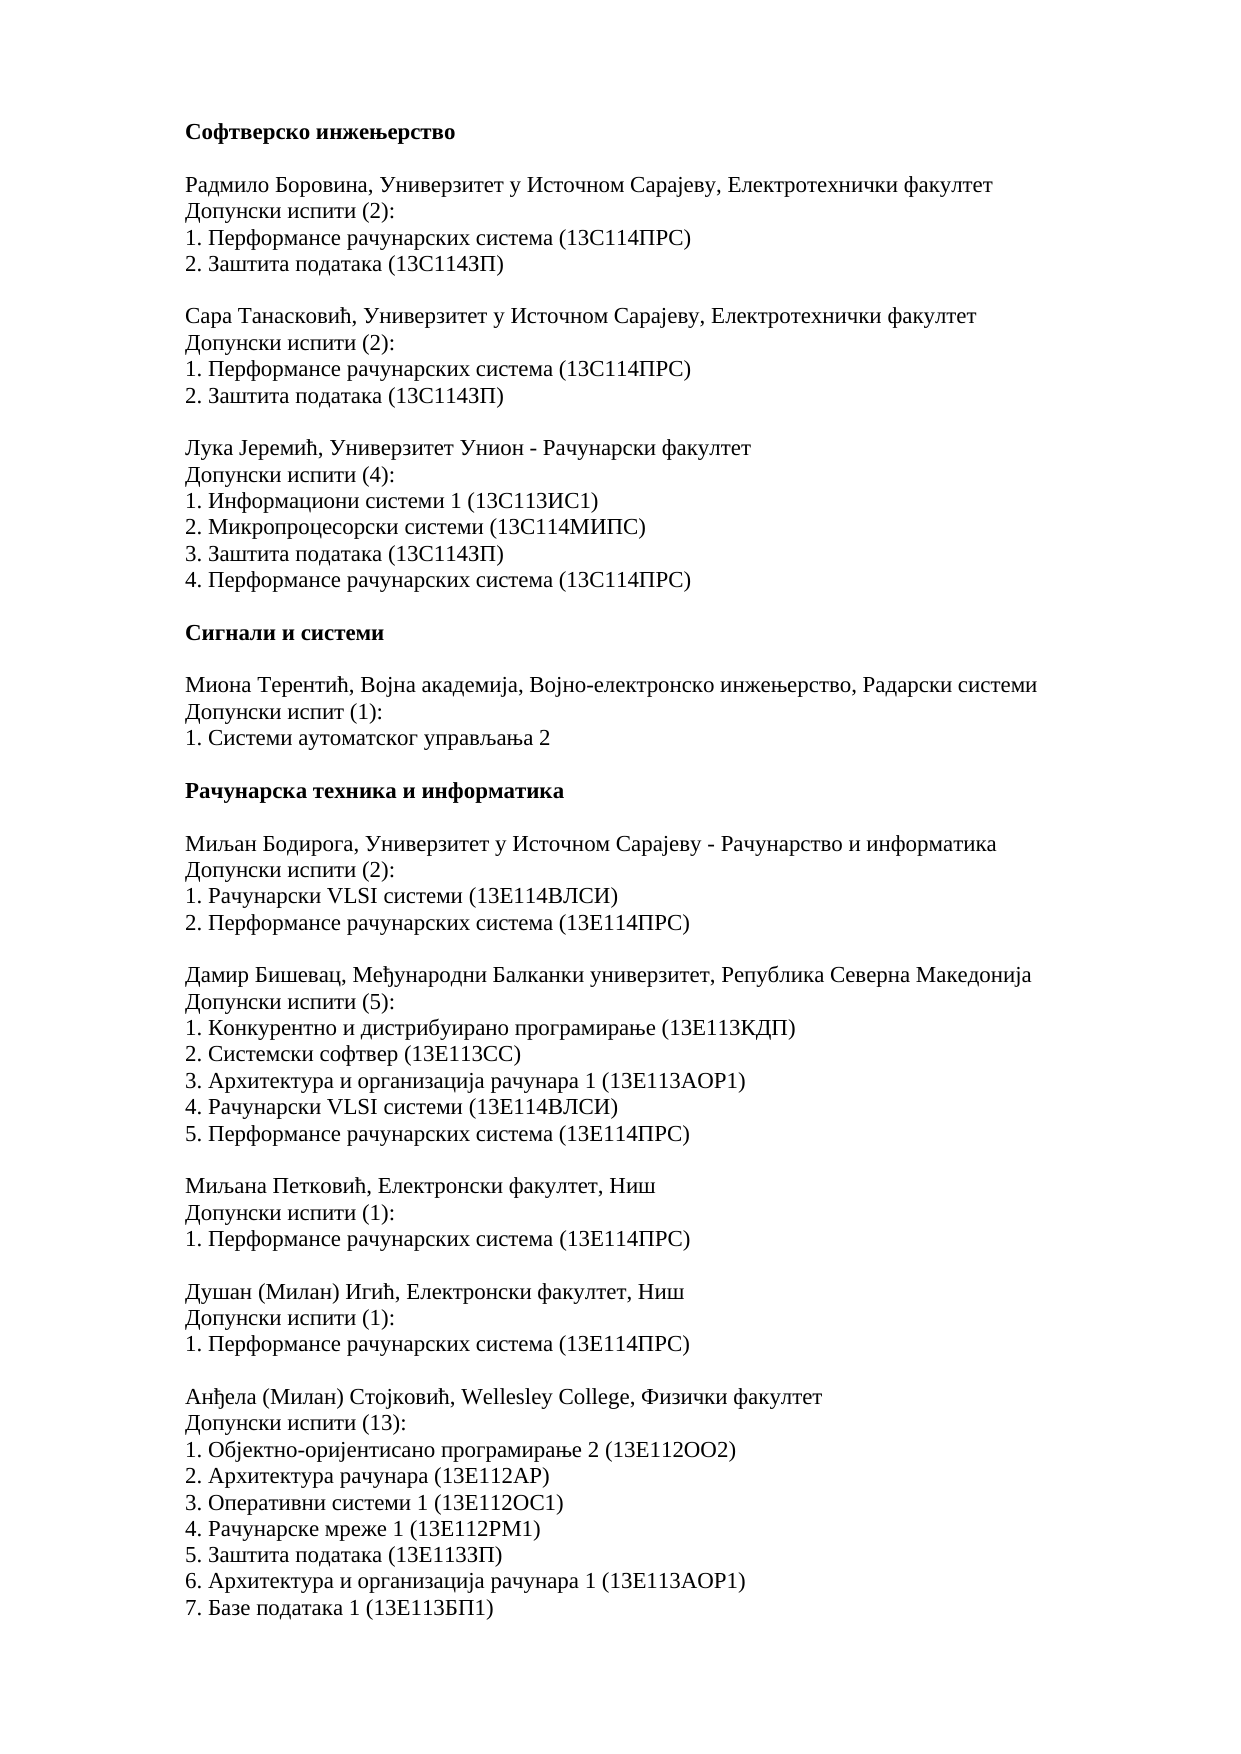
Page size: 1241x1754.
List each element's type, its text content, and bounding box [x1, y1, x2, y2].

text Радмило Боровина, Универзитет у Источном Сарајеву, Електротехнички факултет [185, 171, 1092, 197]
text 7. Базе података 1 (13Е113БП1) [185, 1594, 1092, 1620]
text 1. Конкурентно и дистрибуирано програмирање (13Е113КДП) [185, 1014, 1092, 1041]
text 4. Рачунарски VLSI системи (13Е114ВЛСИ) [185, 1093, 1092, 1119]
text 2. Архитектура рачунара (13Е112АР) [185, 1462, 1092, 1488]
text Допунски испит (1): [185, 698, 1092, 724]
text 1. Системи аутоматског управљања 2 [185, 724, 1092, 751]
text Допунски испити (13): [185, 1409, 1092, 1436]
text 1. Перформансе рачунарских система (13С114ПРС) [185, 223, 1092, 250]
text Допунски испити (5): [185, 988, 1092, 1014]
text Сигнали и системи [185, 619, 1092, 645]
text Софтверско инжењерство [185, 118, 1092, 144]
text Допунски испити (1): [185, 1199, 1092, 1225]
text Лука Јеремић, Универзитет Унион - Рачунарски факултет [185, 434, 1092, 461]
text 1. Рачунарски VLSI системи (13Е114ВЛСИ) [185, 882, 1092, 909]
text 3. Заштита података (13С114ЗП) [185, 540, 1092, 566]
text 2. Заштита података (13С114ЗП) [185, 382, 1092, 408]
text 3. Оперативни системи 1 (13Е112ОС1) [185, 1488, 1092, 1515]
text Миљана Петковић, Електронски факултет, Ниш [185, 1172, 1092, 1199]
text 3. Архитектура и организација рачунара 1 (13Е113АОР1) [185, 1067, 1092, 1093]
text Допунски испити (4): [185, 461, 1092, 487]
text Сара Танасковић, Универзитет у Источном Сарајеву, Електротехнички факултет [185, 303, 1092, 329]
text 2. Заштита података (13С114ЗП) [185, 250, 1092, 276]
text Душан (Милан) Игић, Електронски факултет, Ниш [185, 1278, 1092, 1304]
text 5. Заштита података (13Е113ЗП) [185, 1541, 1092, 1568]
text Допунски испити (2): [185, 856, 1092, 882]
text Допунски испити (2): [185, 197, 1092, 223]
text Миљан Бодирога, Универзитет у Источном Сарајеву - Рачунарство и информатика [185, 830, 1092, 856]
text 5. Перформансе рачунарских система (13Е114ПРС) [185, 1119, 1092, 1146]
text 1. Информациони системи 1 (13С113ИС1) [185, 487, 1092, 513]
text 2. Перформансе рачунарских система (13Е114ПРС) [185, 909, 1092, 935]
text 1. Перформансе рачунарских система (13Е114ПРС) [185, 1225, 1092, 1251]
text 2. Системски софтвер (13Е113СС) [185, 1041, 1092, 1067]
text 4. Рачунарске мреже 1 (13Е112РМ1) [185, 1515, 1092, 1541]
text Миона Терентић, Војнa академијa, Војно-електронско инжењерство, Радарски системи [185, 672, 1092, 698]
text Допунски испити (1): [185, 1304, 1092, 1330]
text Допунски испити (2): [185, 329, 1092, 355]
text Рачунарска техника и информатика [185, 777, 1092, 803]
text Анђела (Милан) Стојковић, Wellesley College, Физички факултет [185, 1383, 1092, 1409]
text 1. Објектно-оријентисано програмирање 2 (13Е112ОО2) [185, 1436, 1092, 1462]
text 2. Микропроцесорски системи (13С114МИПС) [185, 513, 1092, 540]
text 1. Перформансе рачунарских система (13Е114ПРС) [185, 1330, 1092, 1357]
text 6. Архитектура и организација рачунара 1 (13Е113АОР1) [185, 1568, 1092, 1594]
text 4. Перформансе рачунарских система (13С114ПРС) [185, 566, 1092, 592]
text 1. Перформансе рачунарских система (13С114ПРС) [185, 355, 1092, 382]
text Дамир Бишевац, Међународни Балканки универзитет, Република Северна Македонија [185, 961, 1092, 988]
